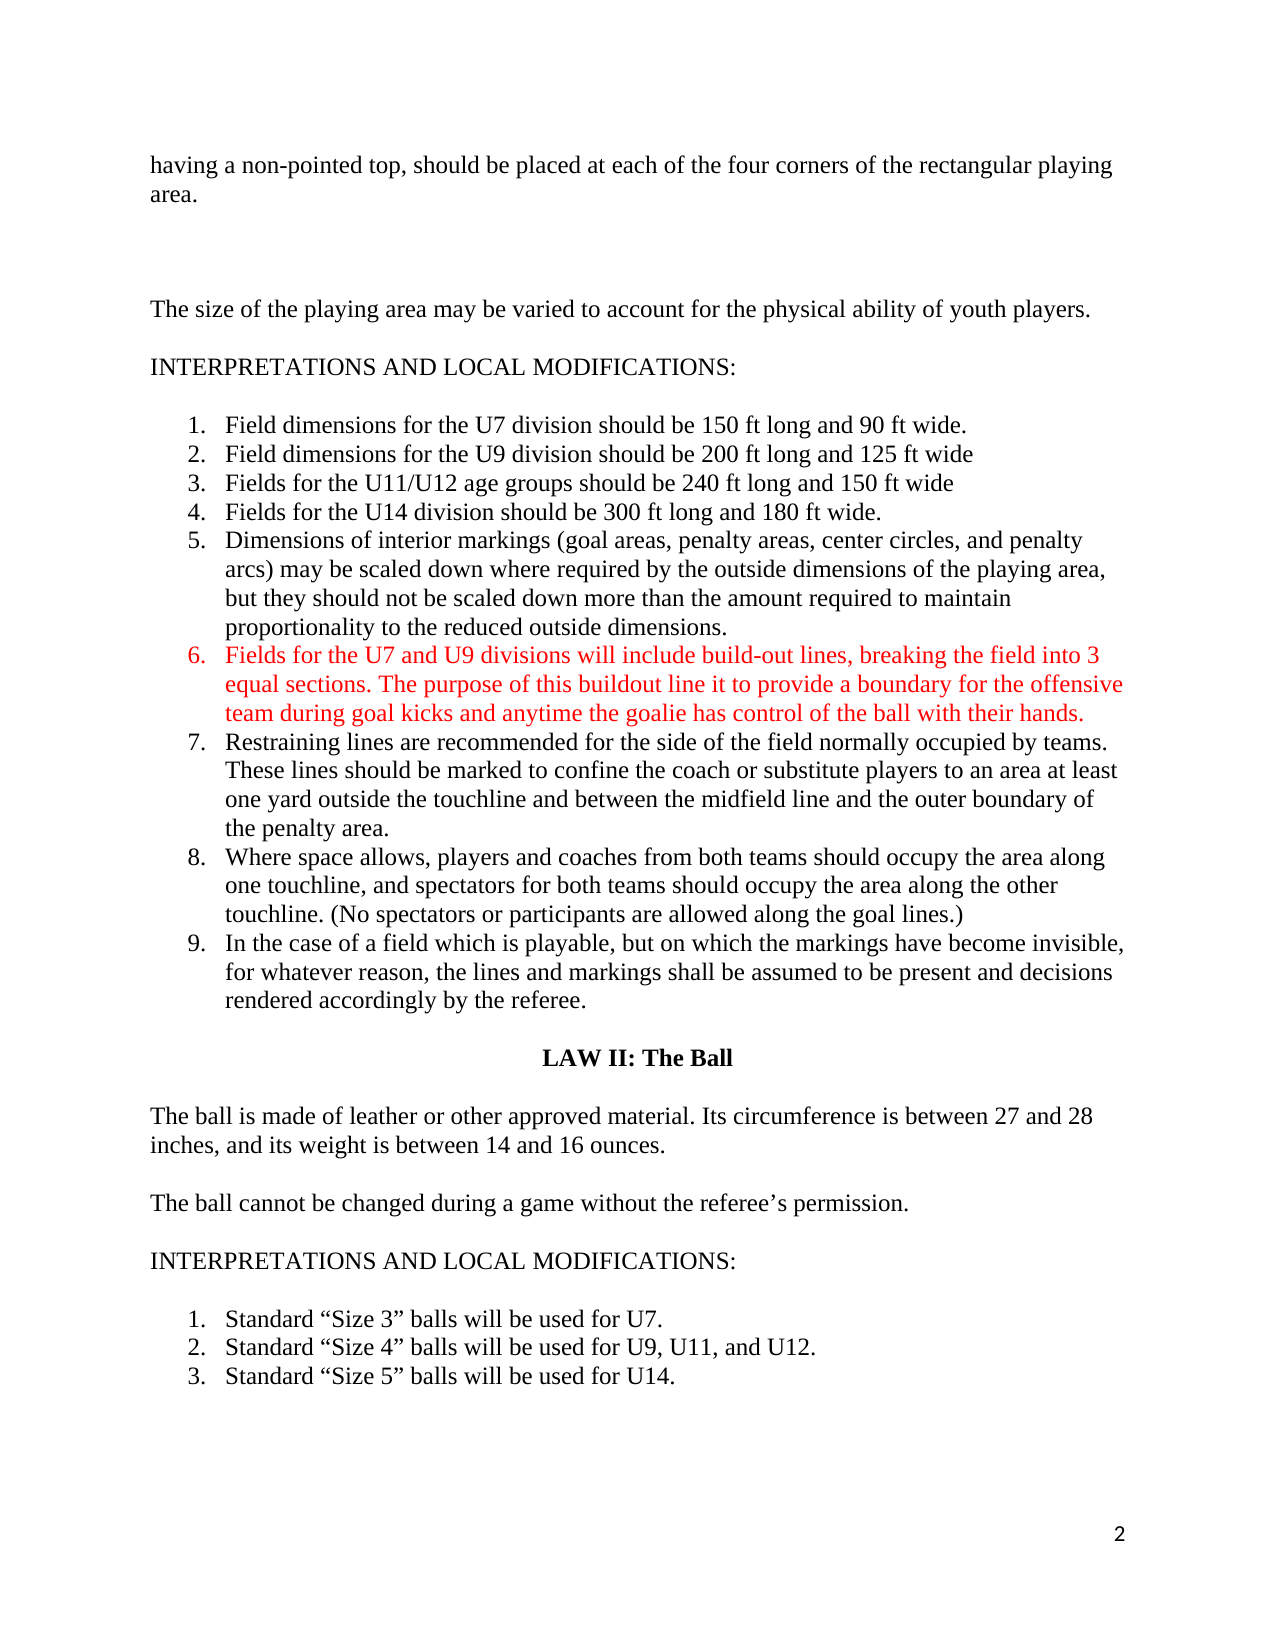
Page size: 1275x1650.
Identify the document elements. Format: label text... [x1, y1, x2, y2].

list Where space allows, players and coaches from both teams should occupy the area along one touchline, and spectators for both teams should occupy the area along the other touchline. (No spectators or participants are allowed along the goal lines.) [187, 842, 1125, 928]
list Dimensions of interior markings (goal areas, penalty areas, center circles, and penalty arcs) may be scaled down where required by the outside dimensions of the playing area, but they should not be scaled down more than the amount required to maintain proportionality to the reduced outside dimensions. [187, 525, 1125, 640]
list Fields for the U7 and U9 divisions will include build-out lines, breaking the field into 3 equal sections. The purpose of this buildout line it to provide a boundary for the offensive team during goal kicks and anytime the goalie has control of the ball with their hands. [187, 640, 1125, 727]
list Standard “Size 5” balls will be used for U14. [187, 1361, 1125, 1390]
text INTERPRETATIONS AND LOCAL MODIFICATIONS: [150, 352, 1125, 381]
list In the case of a field which is playable, but on which the markings have become invisible, for whatever reason, the lines and markings shall be assumed to be present and decisions rendered accordingly by the referee. [187, 928, 1125, 1014]
list Standard “Size 3” balls will be used for U7. [187, 1304, 1125, 1332]
list Fields for the U14 division should be 300 ft long and 180 ft wide. [187, 497, 1125, 525]
text The size of the playing area may be varied to account for the physical ability of youth players. [150, 294, 1125, 323]
text LAW II: The Ball [150, 1043, 1125, 1072]
list Field dimensions for the U9 division should be 200 ft long and 125 ft wide [187, 439, 1125, 468]
text INTERPRETATIONS AND LOCAL MODIFICATIONS: [150, 1246, 1125, 1274]
text The ball is made of leather or other approved material. Its circumference is between 27 and 28 inches, and its weight is between 14 and 16 ounces. [150, 1101, 1125, 1159]
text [150, 150, 1125, 207]
text The ball cannot be changed during a game without the referee’s permission. [150, 1188, 1125, 1217]
list Standard “Size 4” balls will be used for U9, U11, and U12. [187, 1332, 1125, 1361]
list Restraining lines are recommended for the side of the field normally occupied by teams. These lines should be marked to confine the coach or substitute players to an area at least one yard outside the touchline and between the midfield line and the outer boundary of the penalty area. [187, 727, 1125, 842]
list Fields for the U11/U12 age groups should be 240 ft long and 150 ft wide [187, 468, 1125, 497]
list Field dimensions for the U7 division should be 150 ft long and 90 ft wide. [187, 410, 1125, 439]
